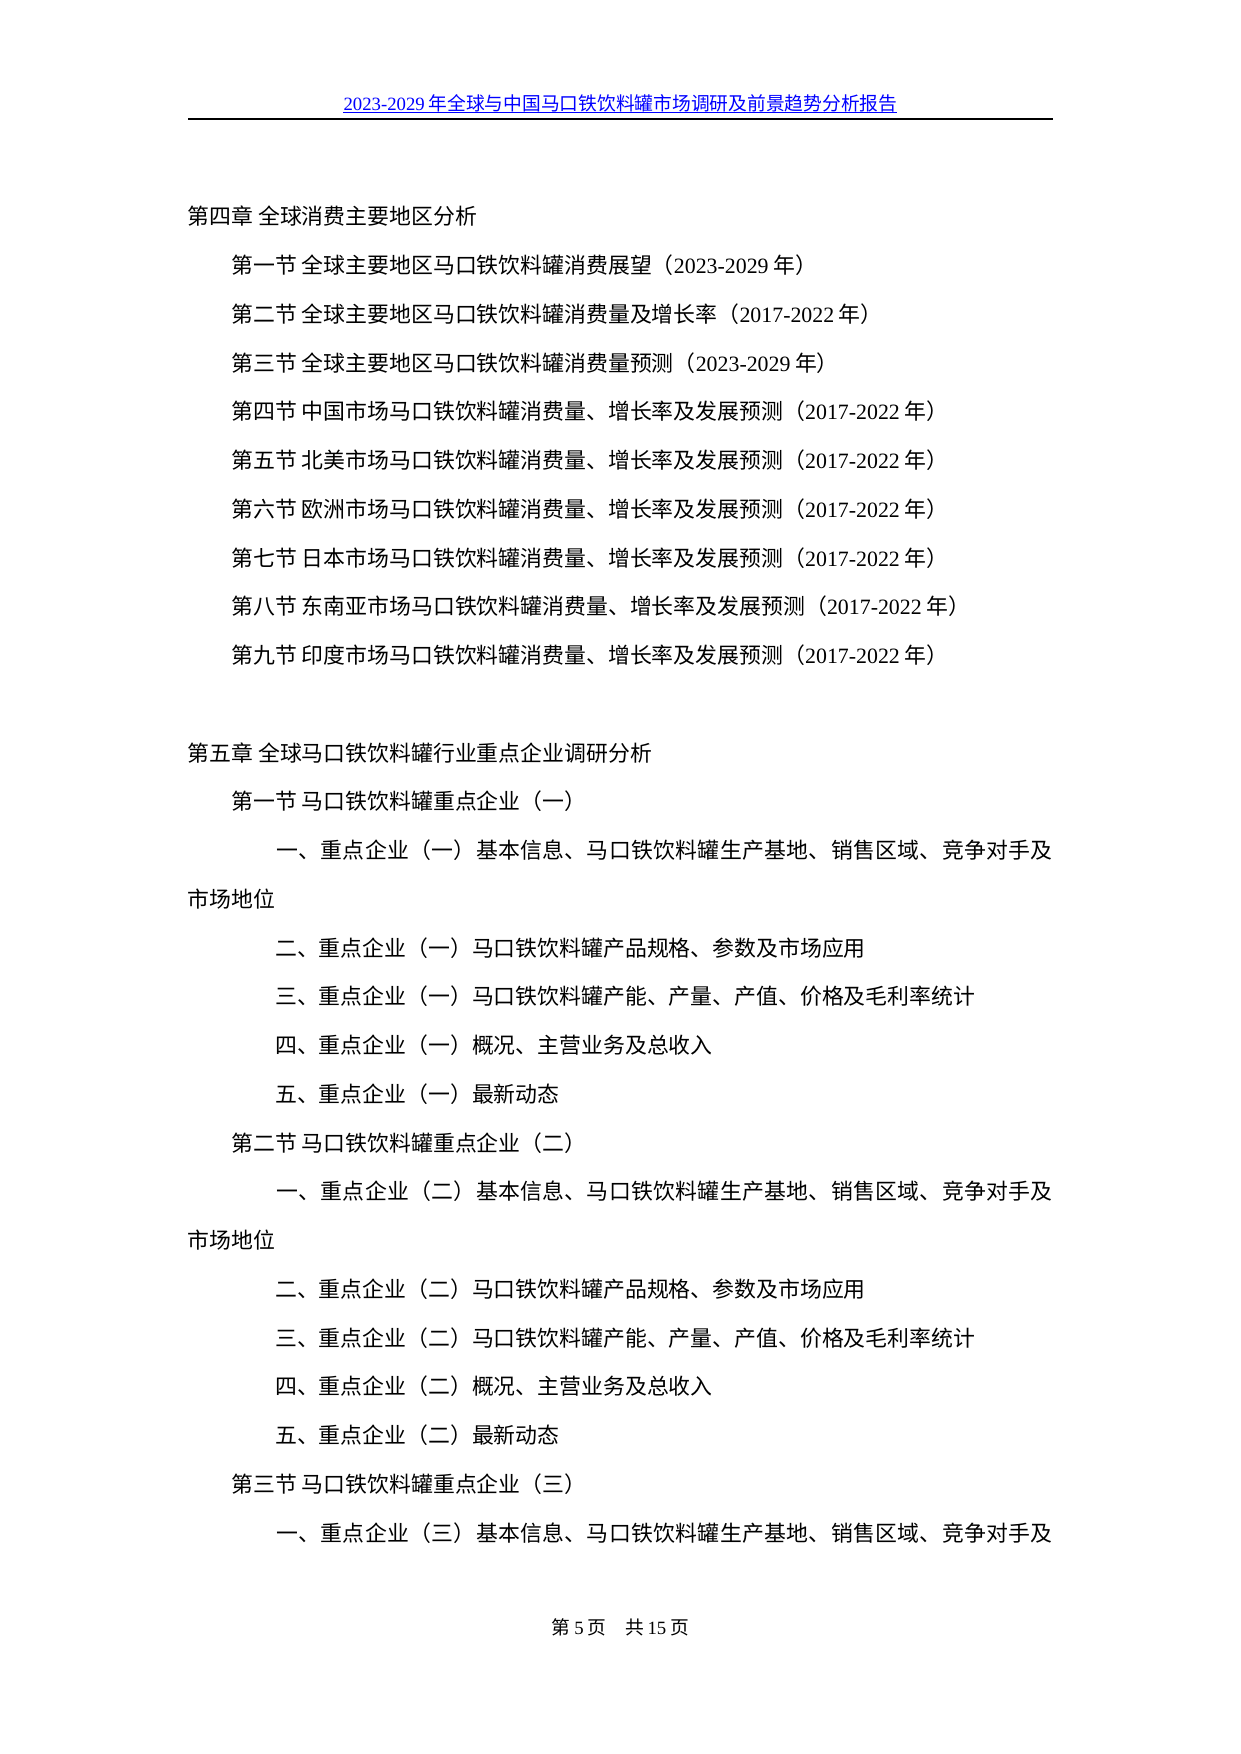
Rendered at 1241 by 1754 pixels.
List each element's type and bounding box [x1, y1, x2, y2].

text [187, 150, 1053, 1548]
